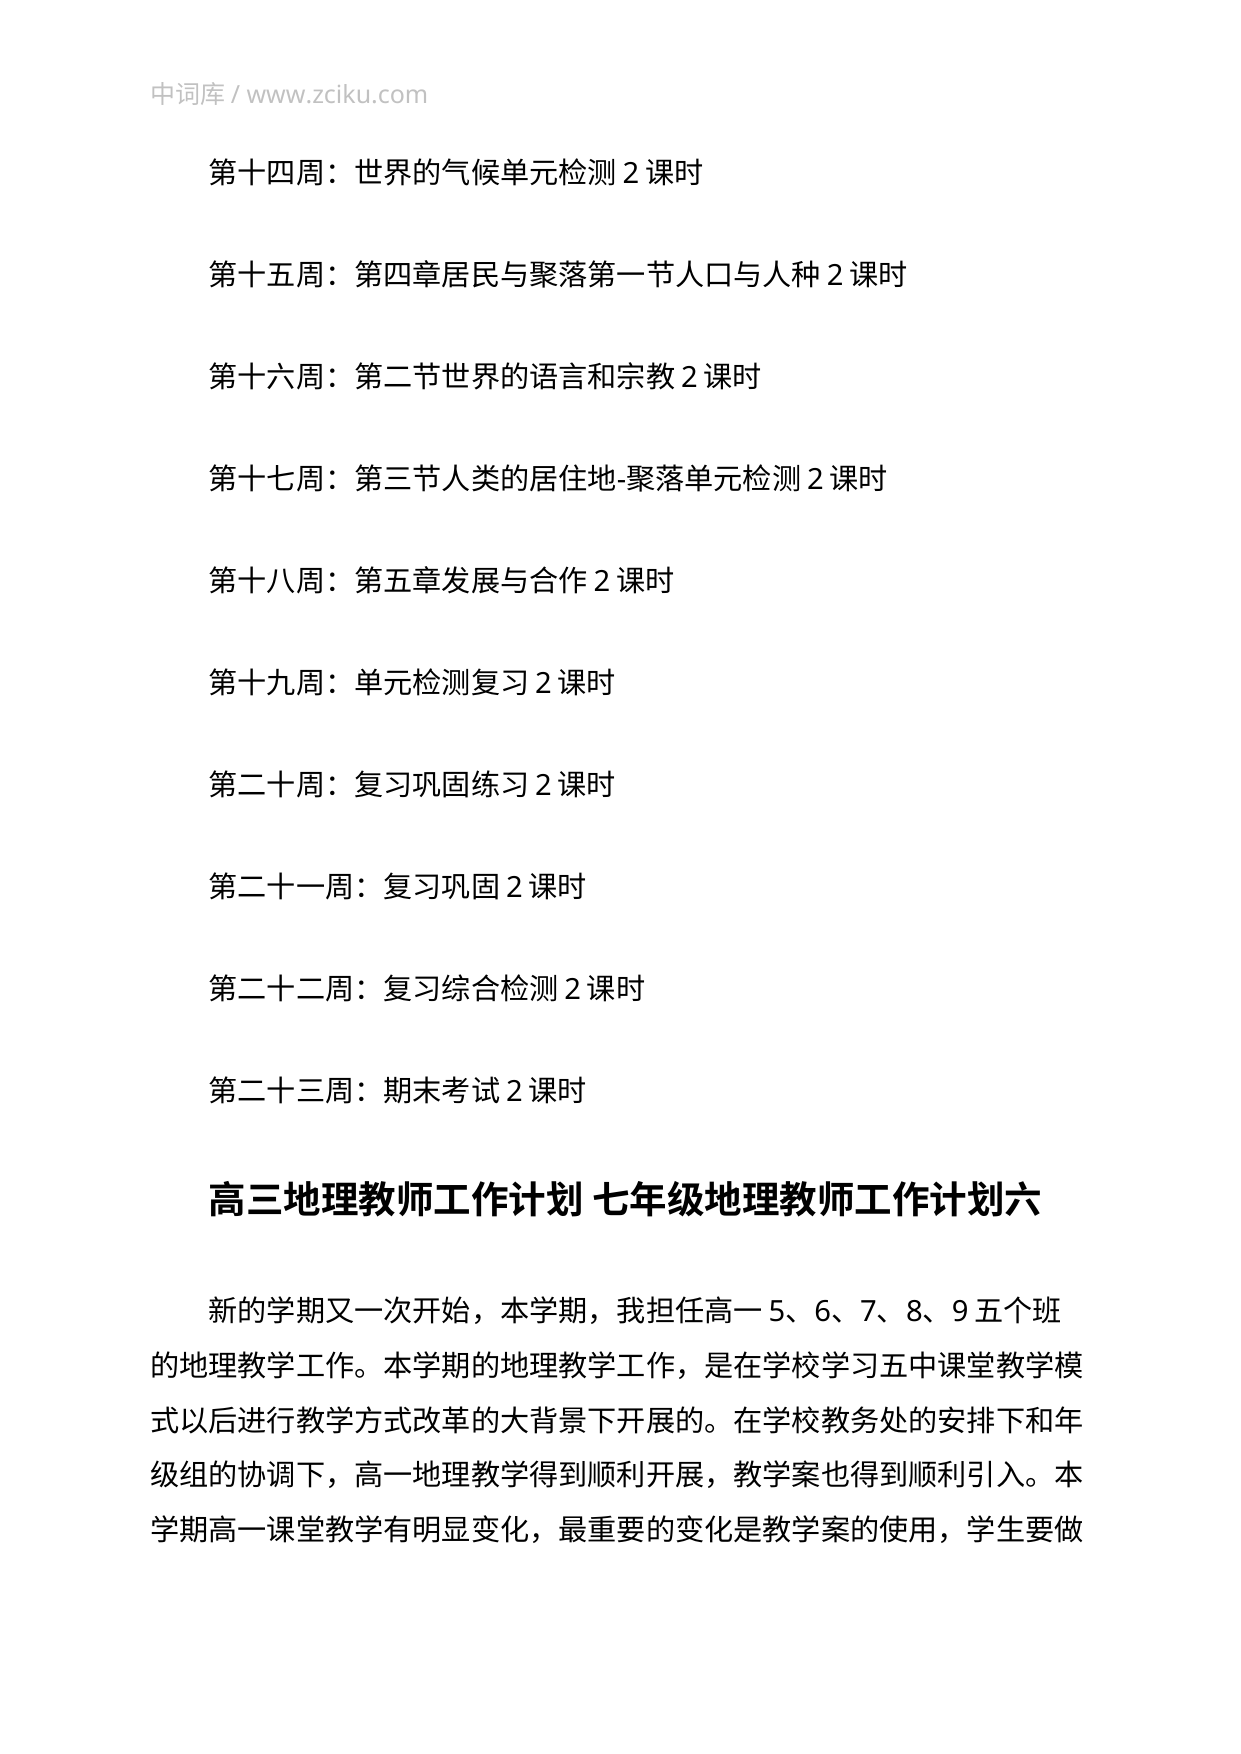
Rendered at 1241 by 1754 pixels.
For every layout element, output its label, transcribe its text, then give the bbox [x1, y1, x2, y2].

text 高三地理教师工作计划 七年级地理教师工作计划六 [150, 1170, 1090, 1224]
text 第二十周：复习巩固练习2课时 [150, 762, 1090, 804]
text 第十八周：第五章发展与合作2课时 [150, 558, 1090, 600]
text 第二十二周：复习综合检测2课时 [150, 966, 1090, 1008]
text 第十六周：第二节世界的语言和宗教2课时 [150, 354, 1090, 396]
text 第十七周：第三节人类的居住地-聚落单元检测2课时 [150, 456, 1090, 498]
text 第十四周：世界的气候单元检测2课时 [150, 150, 1090, 192]
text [150, 1287, 1090, 1549]
text 第二十三周：期末考试2课时 [150, 1068, 1090, 1110]
text 第十五周：第四章居民与聚落第一节人口与人种2课时 [150, 252, 1090, 294]
text 第二十一周：复习巩固2课时 [150, 864, 1090, 906]
text 第十九周：单元检测复习2课时 [150, 660, 1090, 702]
